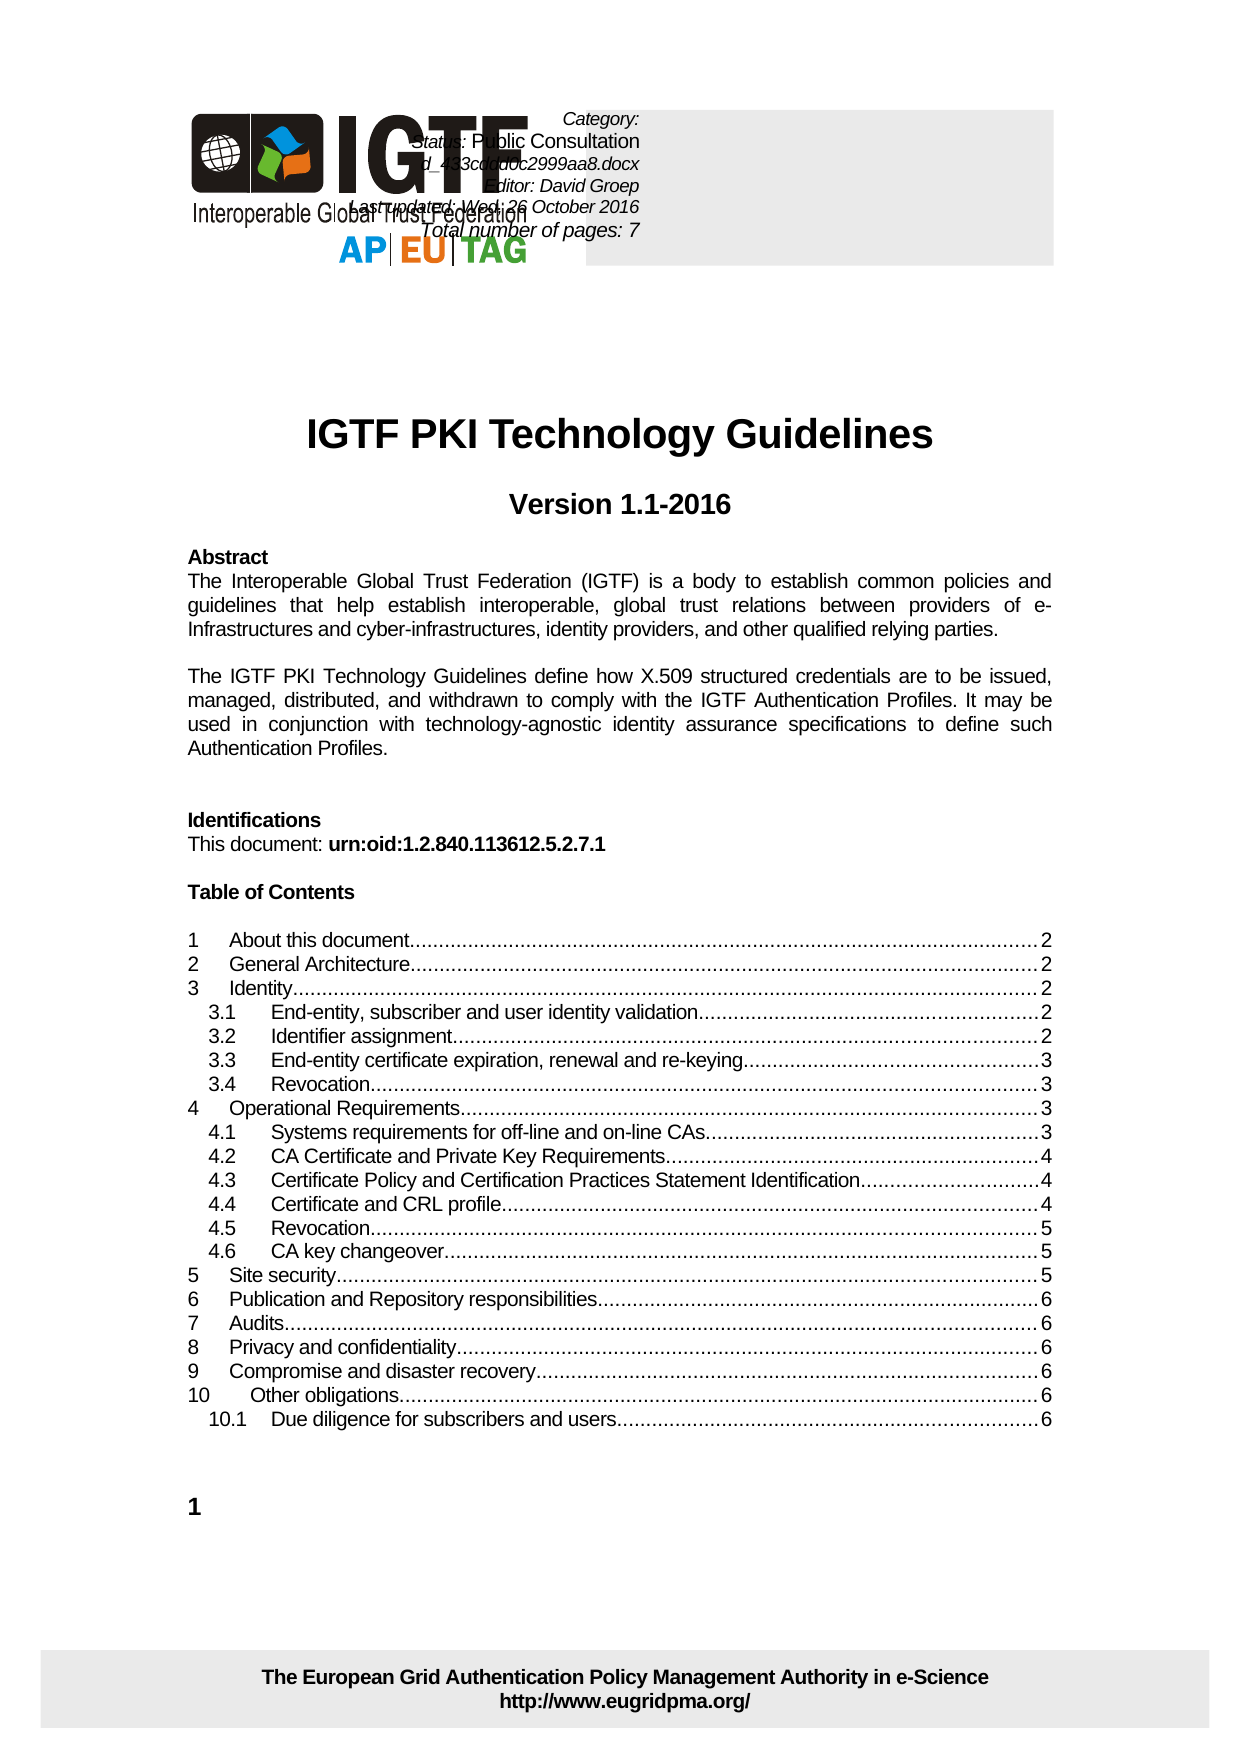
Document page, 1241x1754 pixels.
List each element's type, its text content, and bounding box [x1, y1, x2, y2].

text 4.1 Systems requirements for off-line and on-line CAs 3 [208, 1119, 1053, 1143]
text Identifications [187, 808, 1053, 832]
text 4.3 Certificate Policy and Certification Practices Statement Identification 4 [208, 1167, 1053, 1191]
text 3.4 Revocation 3 [208, 1072, 1053, 1096]
text 8 Privacy and confidentiality 6 [187, 1335, 1053, 1359]
text 4.5 Revocation 5 [208, 1215, 1053, 1239]
text The Interoperable Global Trust Federation (IGTF) is a body to establish common policies and guidelines that help establish interoperable, global trust relations between providers of e-Infrastructures and cyber-infrastructures, identity providers, and other qualified relying parties. [187, 568, 1053, 640]
text 6 Publication and Repository responsibilities 6 [187, 1287, 1053, 1311]
text 4.4 Certificate and CRL profile 4 [208, 1191, 1053, 1215]
subtitle About this document [187, 1491, 1053, 1520]
text 4.2 CA Certificate and Private Key Requirements 4 [208, 1143, 1053, 1167]
text Version 1.1-2016 [187, 487, 1053, 521]
text 10.1 Due diligence for subscribers and users 6 [208, 1407, 1053, 1431]
text 5 Site security 5 [187, 1263, 1053, 1287]
text 1 About this document 2 [187, 928, 1053, 952]
text 9 Compromise and disaster recovery 6 [187, 1359, 1053, 1383]
text 3.1 End-entity, subscriber and user identity validation 2 [208, 1000, 1053, 1024]
text Table of Contents [187, 880, 1053, 904]
text 4 Operational Requirements 3 [187, 1096, 1053, 1119]
text 10 Other obligations 6 [187, 1383, 1053, 1407]
text The IGTF PKI Technology Guidelines define how X.509 structured credentials are to be issued, managed, distributed, and withdrawn to comply with the IGTF Authentication Profiles. It may be used in conjunction with technology-agnostic identity assurance specifications to define such Authentication Profiles. [187, 664, 1053, 760]
text 2 General Architecture 2 [187, 952, 1053, 976]
text 3.2 Identifier assignment 2 [208, 1024, 1053, 1048]
text 3.3 End-entity certificate expiration, renewal and re-keying 3 [208, 1048, 1053, 1072]
title IGTF PKI Technology Guidelines [187, 409, 1053, 457]
text 4.6 CA key changeover 5 [208, 1239, 1053, 1263]
text This document: urn:oid:1.2.840.113612.5.2.7.1 [187, 832, 1053, 856]
text 3 Identity 2 [187, 976, 1053, 1000]
text 7 Audits 6 [187, 1311, 1053, 1335]
text Abstract [187, 544, 1053, 568]
